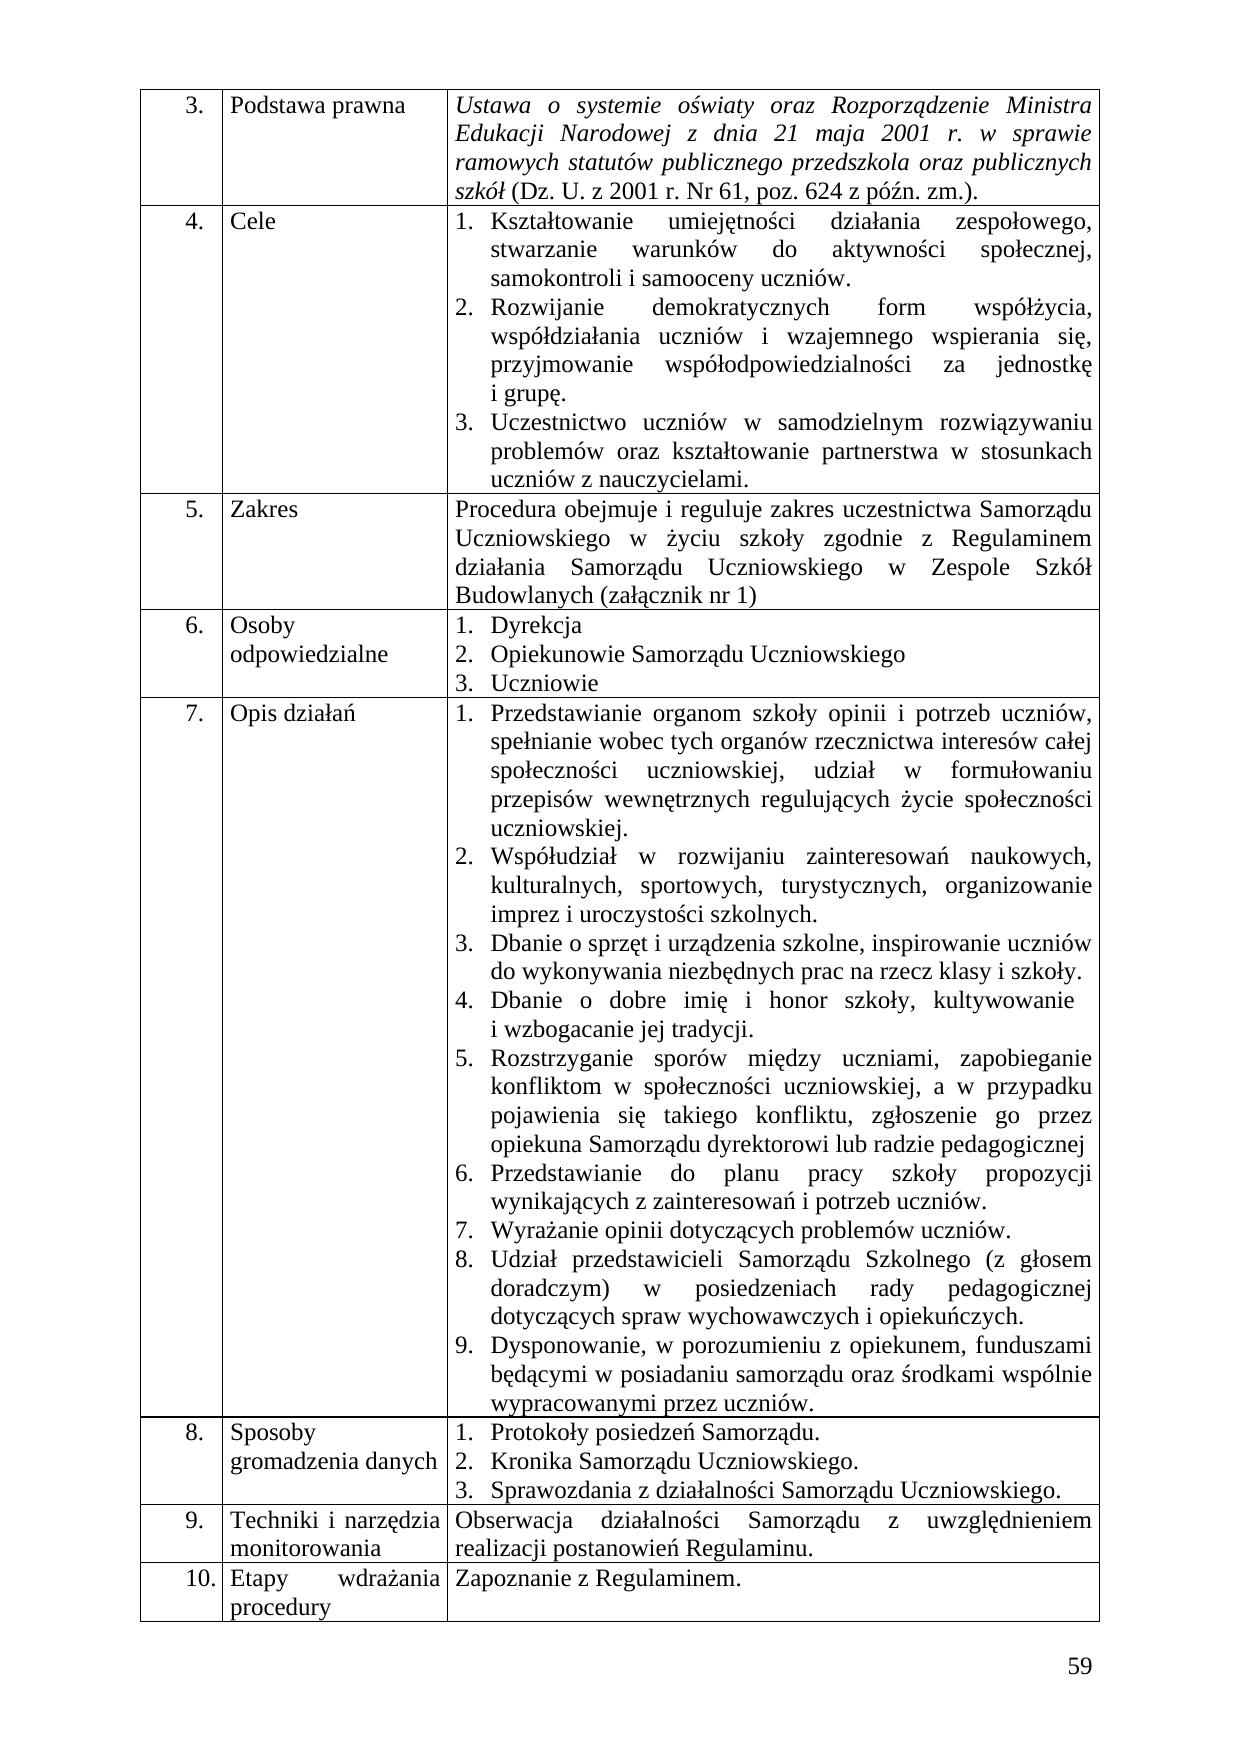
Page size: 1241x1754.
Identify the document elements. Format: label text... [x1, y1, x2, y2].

table_cell [141, 494, 222, 609]
table_cell Procedura obejmuje i reguluje zakres uczestnictwa Samorządu Uczniowskiego w życiu szkoły zgodnie z Regulaminem działania Samorządu Uczniowskiego w Zespole Szkół Budowlanych (załącznik nr 1) [448, 494, 1099, 609]
table_cell Etapy wdrażania procedury [223, 1563, 447, 1621]
table_cell [141, 610, 222, 697]
table_cell Przedstawianie organom szkoły opinii i potrzeb uczniów, spełnianie wobec tych organów rzecznictwa interesów całej społeczności uczniowskiej, udział w formułowaniu przepisów wewnętrznych regulujących życie społeczności uczniowskiej. Współudział w rozwijaniu zainteresowań naukowych, kulturalnych, sportowych, turystycznych, organizowanie imprez i uroczystości szkolnych. Dbanie o sprzęt i urządzenia szkolne, inspirowanie uczniów do wykonywania niezbędnych prac na rzecz klasy i szkoły. Dbanie o dobre imię i honor szkoły, kultywowanie i wzbogacanie jej tradycji. Rozstrzyganie sporów między uczniami, zapobieganie konfliktom w społeczności uczniowskiej, a w przypadku pojawienia się takiego konfliktu, zgłoszenie go przez opiekuna Samorządu dyrektorowi lub radzie pedagogicznej Przedstawianie do planu pracy szkoły propozycji wynikających z zainteresowań i potrzeb uczniów. Wyrażanie opinii dotyczących problemów uczniów. Udział przedstawicieli Samorządu Szkolnego (z głosem doradczym) w posiedzeniach rady pedagogicznej dotyczących spraw wychowawczych i opiekuńczych. Dysponowanie, w porozumieniu z opiekunem, funduszami będącymi w posiadaniu samorządu oraz środkami wspólnie wypracowanymi przez uczniów. [448, 698, 1099, 1416]
table_cell [141, 698, 222, 1416]
table_cell Opis działań [223, 698, 447, 1416]
table_cell [141, 1563, 222, 1621]
table_cell Zakres [223, 494, 447, 609]
table_cell Kształtowanie umiejętności działania zespołowego, stwarzanie warunków do aktywności społecznej, samokontroli i samooceny uczniów. Rozwijanie demokratycznych form współżycia, współdziałania uczniów i wzajemnego wspierania się, przyjmowanie współodpowiedzialności za jednostkę i grupę. Uczestnictwo uczniów w samodzielnym rozwiązywaniu problemów oraz kształtowanie partnerstwa w stosunkach uczniów z nauczycielami. [448, 206, 1099, 493]
table_cell Osoby odpowiedzialne [223, 610, 447, 697]
table_cell Sposoby gromadzenia danych [223, 1418, 447, 1504]
table_cell [141, 206, 222, 493]
table_cell Obserwacja działalności Samorządu z uwzględnieniem realizacji postanowień Regulaminu. [448, 1505, 1099, 1562]
table_cell Protokoły posiedzeń Samorządu. Kronika Samorządu Uczniowskiego. Sprawozdania z działalności Samorządu Uczniowskiego. [448, 1418, 1099, 1504]
table_cell [141, 1505, 222, 1562]
table_cell Podstawa prawna [223, 90, 447, 205]
table_cell Cele [223, 206, 447, 493]
table_cell Techniki i narzędzia monitorowania [223, 1505, 447, 1562]
table_cell Ustawa o systemie oświaty oraz Rozporządzenie Ministra Edukacji Narodowej z dnia 21 maja 2001 r. w sprawie ramowych statutów publicznego przedszkola oraz publicznych szkół (Dz. U. z 2001 r. Nr 61, poz. 624 z późn. zm.). [448, 90, 1099, 205]
table_cell [141, 1418, 222, 1504]
table_cell Dyrekcja Opiekunowie Samorządu Uczniowskiego Uczniowie [448, 610, 1099, 697]
table_cell Zapoznanie z Regulaminem. [448, 1563, 1099, 1621]
table_cell [141, 90, 222, 205]
